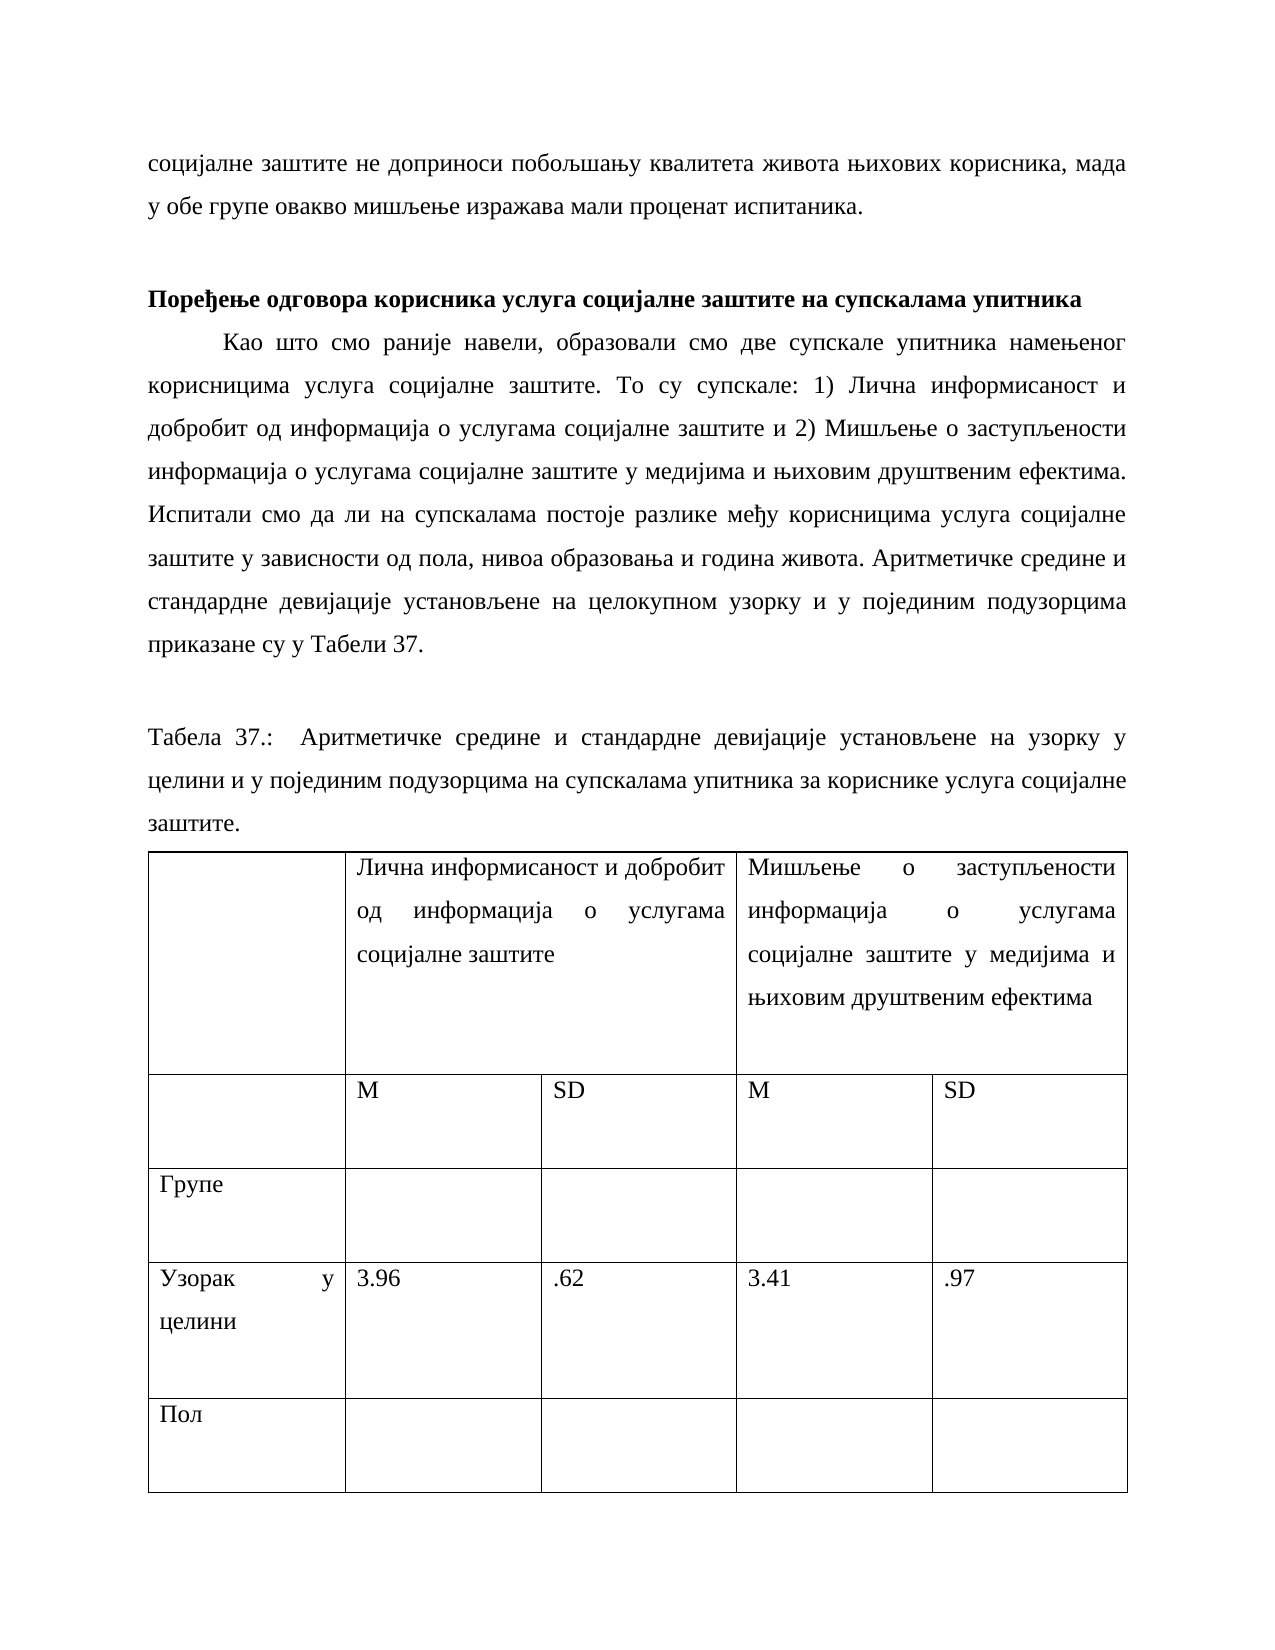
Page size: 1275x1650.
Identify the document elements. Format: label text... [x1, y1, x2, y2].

table_cell .62 [542, 1263, 736, 1398]
table_cell .97 [933, 1263, 1127, 1398]
table_header Лична информисаност и добробит од информација о услугама социјалне заштите [346, 853, 736, 1074]
table_header Мишљење о заступљености информација о услугама социјалне заштите у медијима и њиховим друштвеним ефектима [737, 853, 1127, 1074]
table_cell [542, 1399, 736, 1492]
table_cell [737, 1399, 932, 1492]
table_header [149, 853, 345, 1074]
table_cell [737, 1169, 932, 1262]
table_cell SD [933, 1075, 1127, 1168]
table_cell [346, 1169, 541, 1262]
table_cell M [737, 1075, 932, 1168]
text Поређење одговора корисника услуга социјалне заштите на супскалама упитника [148, 284, 1127, 313]
table_cell М [346, 1075, 541, 1168]
text Као што смо раније навели, образовали смо две супскале упитника намењеног корисницима услуга социјалне заштите. То су супскале: 1) Лична информисаност и добробит од информација о услугама социјалне заштите и 2) Мишљење о заступљености информација о услугама социјалне заштите у медијима и њиховим друштвеним ефектима. Испитали смо да ли на супскалама постоје разлике међу корисницима услуга социјалне заштите у зависности од пола, нивоа образовања и година живота. Аритметичке средине и стандардне девијације установљене на целокупном узорку и у појединим подузорцима приказане су у Табели 37. [148, 327, 1127, 658]
table_cell [933, 1399, 1127, 1492]
table_cell 3.41 [737, 1263, 932, 1398]
table_cell [933, 1169, 1127, 1262]
table_cell [346, 1399, 541, 1492]
table_cell [542, 1169, 736, 1262]
text Табела 37.: Аритметичке средине и стандардне девијације установљене на узорку у целини и у појединим подузорцима на супскалама упитника за кориснике услуга социјалне заштите. [148, 722, 1127, 837]
table_cell 3.96 [346, 1263, 541, 1398]
table_cell Групе [149, 1169, 345, 1262]
table_cell [149, 1075, 345, 1168]
table_cell SD [542, 1075, 736, 1168]
table_cell Узорак у целини [149, 1263, 345, 1398]
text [148, 148, 1127, 219]
table_cell Пол [149, 1399, 345, 1492]
